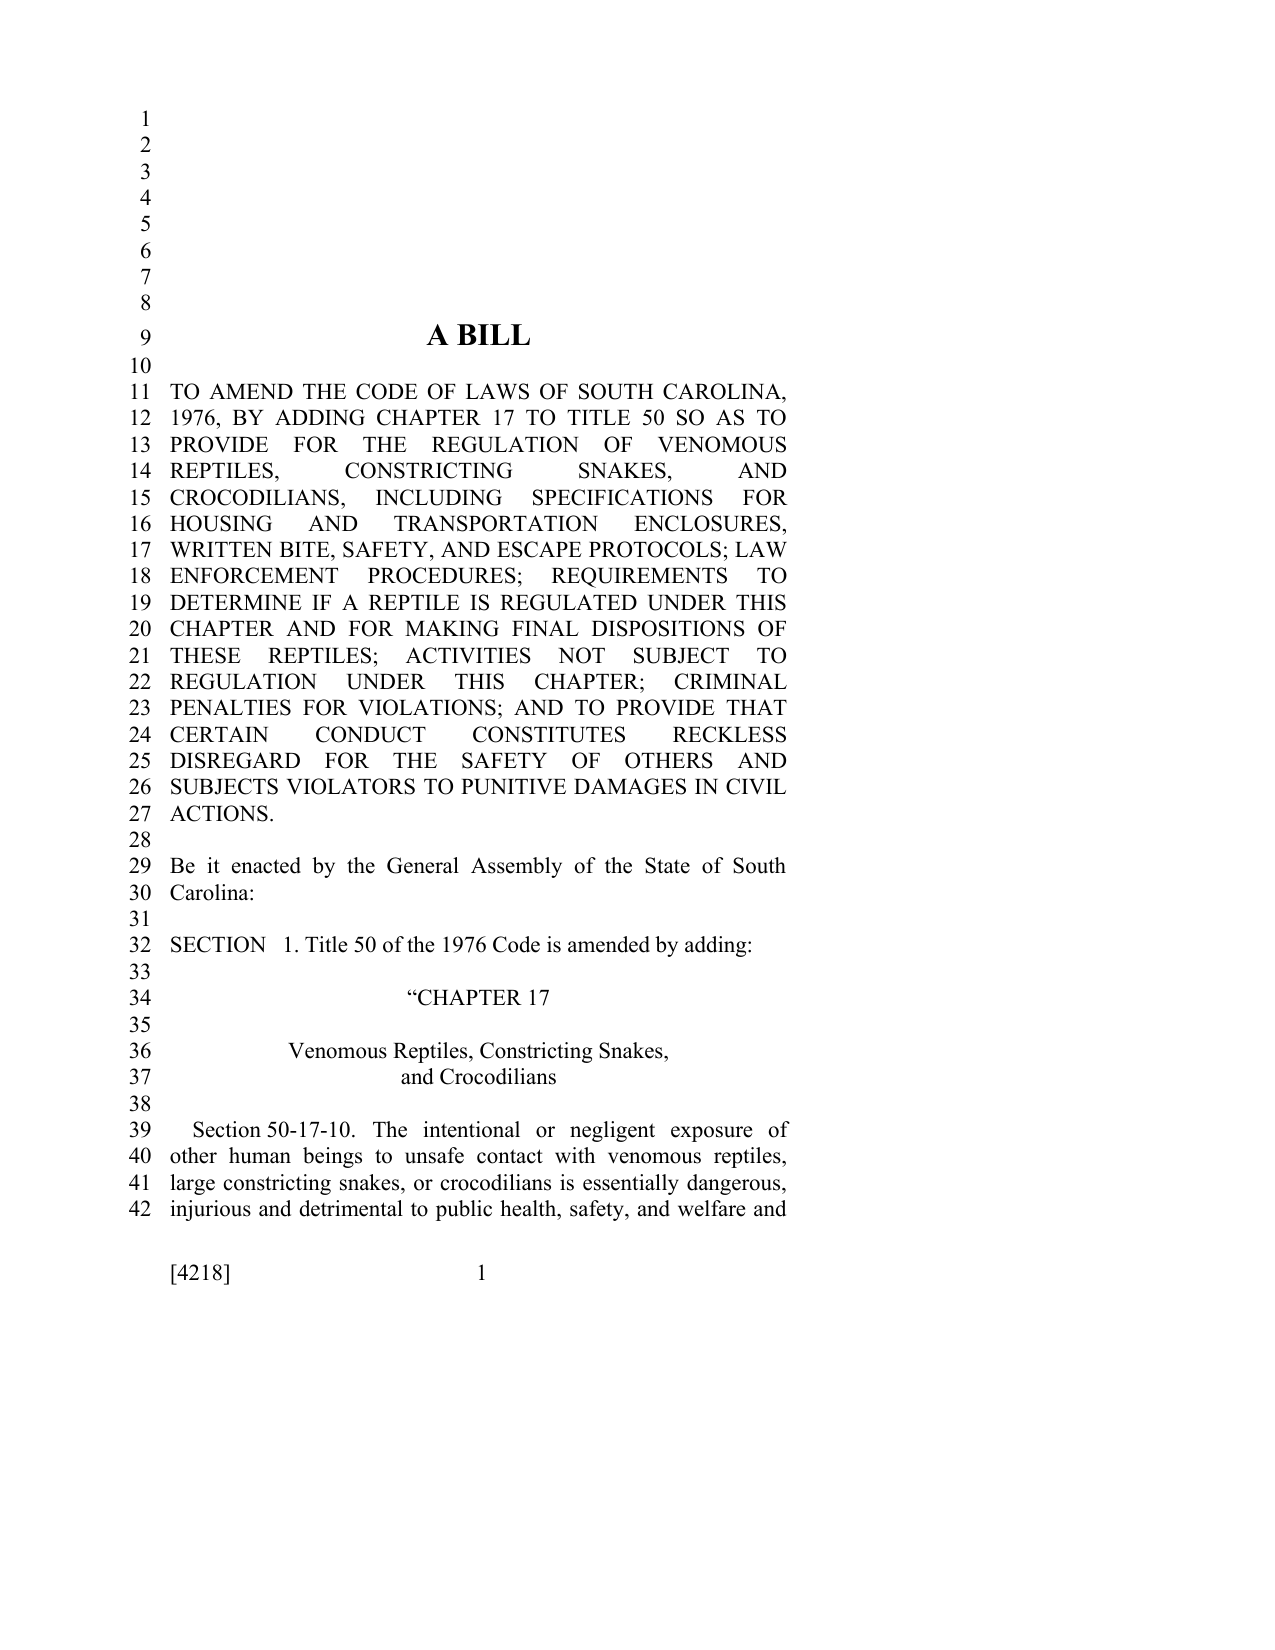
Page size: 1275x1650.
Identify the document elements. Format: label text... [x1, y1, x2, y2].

text Be it enacted by the General Assembly of the State of South Carolina: [169, 852, 787, 905]
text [169, 1116, 787, 1221]
text Venomous Reptiles, Constricting Snakes, [169, 1037, 787, 1063]
text SECTION 1. Title 50 of the 1976 Code is amended by adding: [169, 932, 787, 958]
text and Crocodilians [169, 1063, 787, 1090]
text “CHAPTER 17 [169, 984, 787, 1011]
text A BILL [169, 316, 787, 352]
text TO AMEND THE CODE OF LAWS OF SOUTH CAROLINA, 1976, BY ADDING CHAPTER 17 TO TITLE 50 SO AS TO PROVIDE FOR THE REGULATION OF VENOMOUS REPTILES, CONSTRICTING SNAKES, AND CROCODILIANS, INCLUDING SPECIFICATIONS FOR HOUSING AND TRANSPORTATION ENCLOSURES, WRITTEN BITE, SAFETY, AND ESCAPE PROTOCOLS; LAW ENFORCEMENT PROCEDURES; REQUIREMENTS TO DETERMINE IF A REPTILE IS REGULATED UNDER THIS CHAPTER AND FOR MAKING FINAL DISPOSITIONS OF THESE REPTILES; ACTIVITIES NOT SUBJECT TO REGULATION UNDER THIS CHAPTER; CRIMINAL PENALTIES FOR VIOLATIONS; AND TO PROVIDE THAT CERTAIN CONDUCT CONSTITUTES RECKLESS DISREGARD FOR THE SAFETY OF OTHERS AND SUBJECTS VIOLATORS TO PUNITIVE DAMAGES IN CIVIL ACTIONS. [169, 378, 787, 826]
